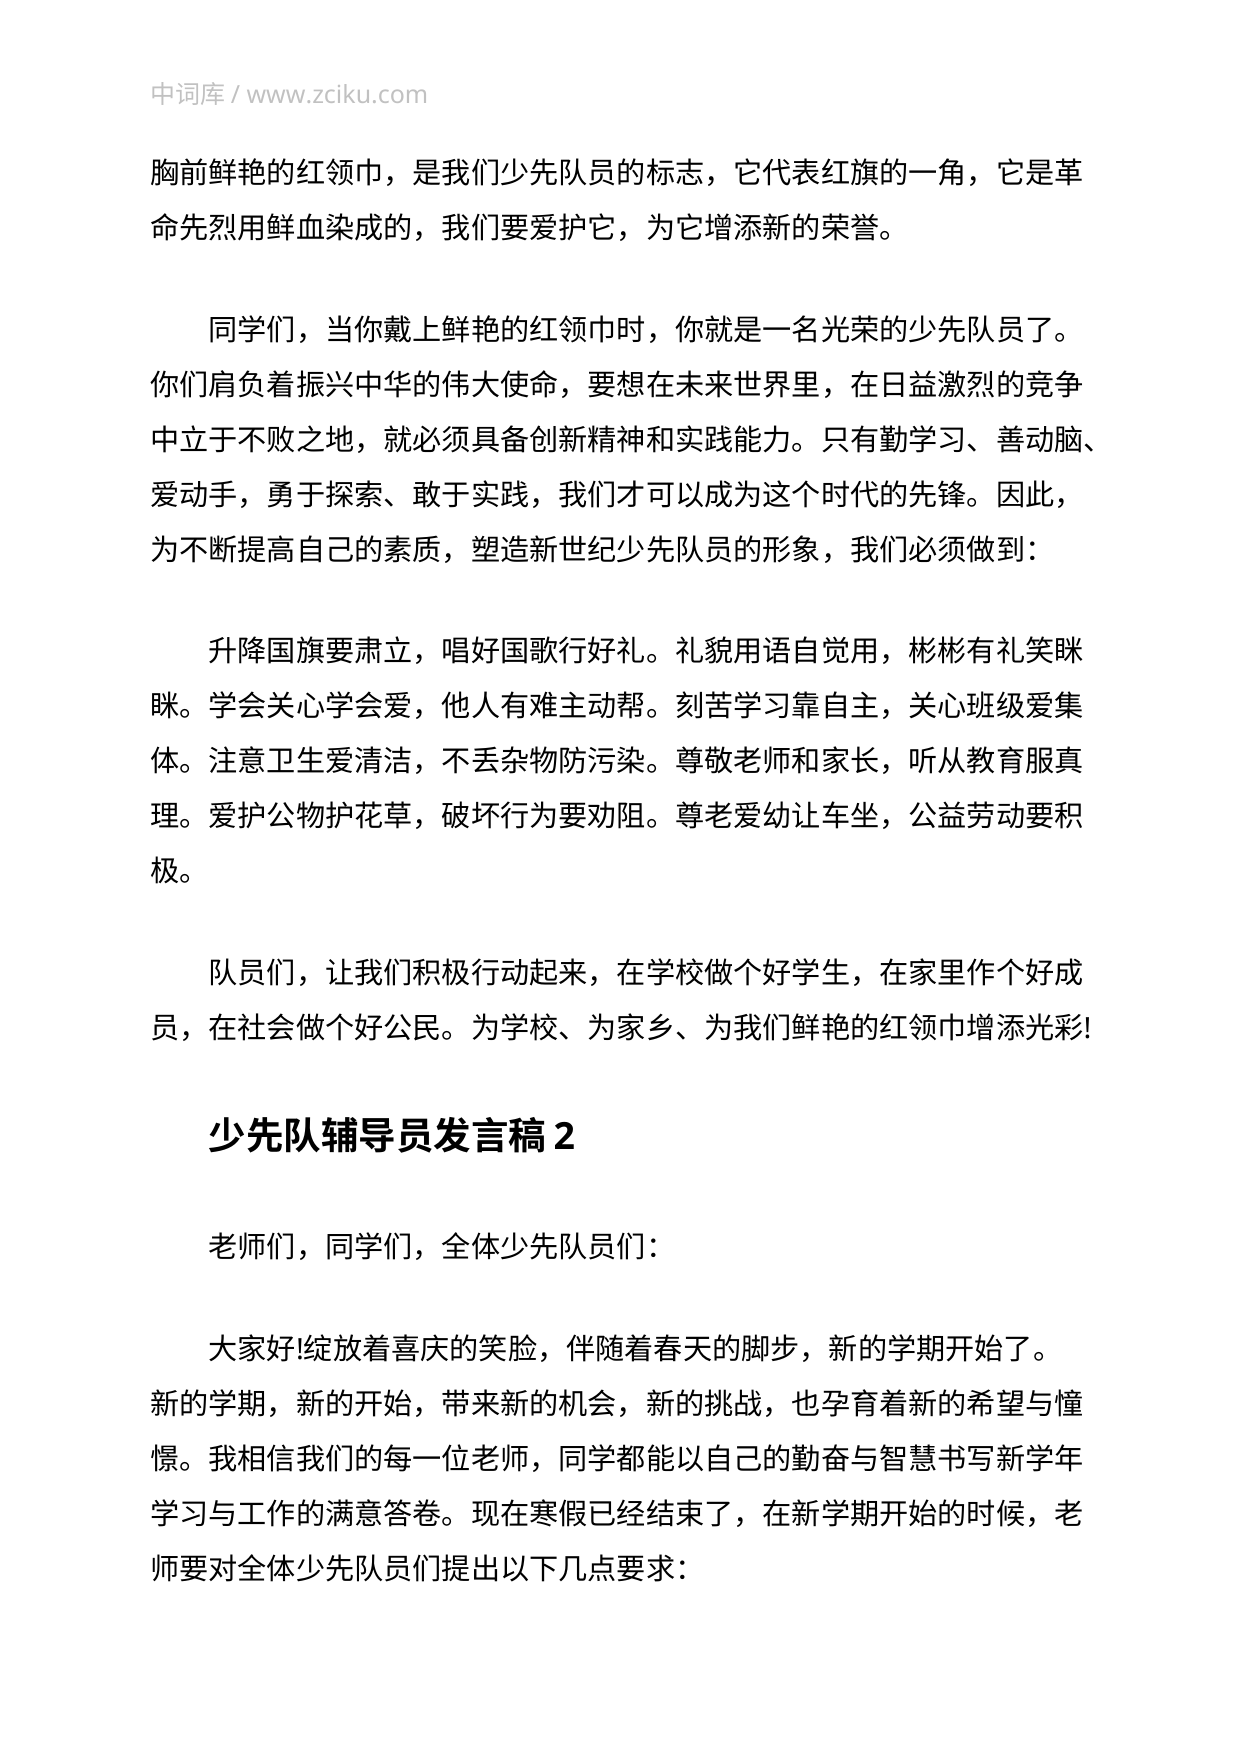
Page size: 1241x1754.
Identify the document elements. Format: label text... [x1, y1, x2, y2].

text 同学们，当你戴上鲜艳的红领巾时，你就是一名光荣的少先队员了。你们肩负着振兴中华的伟大使命，要想在未来世界里，在日益激烈的竞争中立于不败之地，就必须具备创新精神和实践能力。只有勤学习、善动脑、爱动手，勇于探索、敢于实践，我们才可以成为这个时代的先锋。因此，为不断提高自己的素质，塑造新世纪少先队员的形象，我们必须做到： [150, 307, 1090, 568]
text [150, 150, 1090, 247]
text 少先队辅导员发言稿2 [150, 1106, 1090, 1161]
text 升降国旗要肃立，唱好国歌行好礼。礼貌用语自觉用，彬彬有礼笑眯眯。学会关心学会爱，他人有难主动帮。刻苦学习靠自主，关心班级爱集体。注意卫生爱清洁，不丢杂物防污染。尊敬老师和家长，听从教育服真理。爱护公物护花草，破坏行为要劝阻。尊老爱幼让车坐，公益劳动要积极。 [150, 628, 1090, 890]
text 老师们，同学们，全体少先队员们： [150, 1224, 1090, 1266]
text 大家好!绽放着喜庆的笑脸，伴随着春天的脚步，新的学期开始了。新的学期，新的开始，带来新的机会，新的挑战，也孕育着新的希望与憧憬。我相信我们的每一位老师，同学都能以自己的勤奋与智慧书写新学年学习与工作的满意答卷。现在寒假已经结束了，在新学期开始的时候，老师要对全体少先队员们提出以下几点要求： [150, 1326, 1090, 1588]
text 队员们，让我们积极行动起来，在学校做个好学生，在家里作个好成员，在社会做个好公民。为学校、为家乡、为我们鲜艳的红领巾增添光彩! [150, 949, 1090, 1047]
